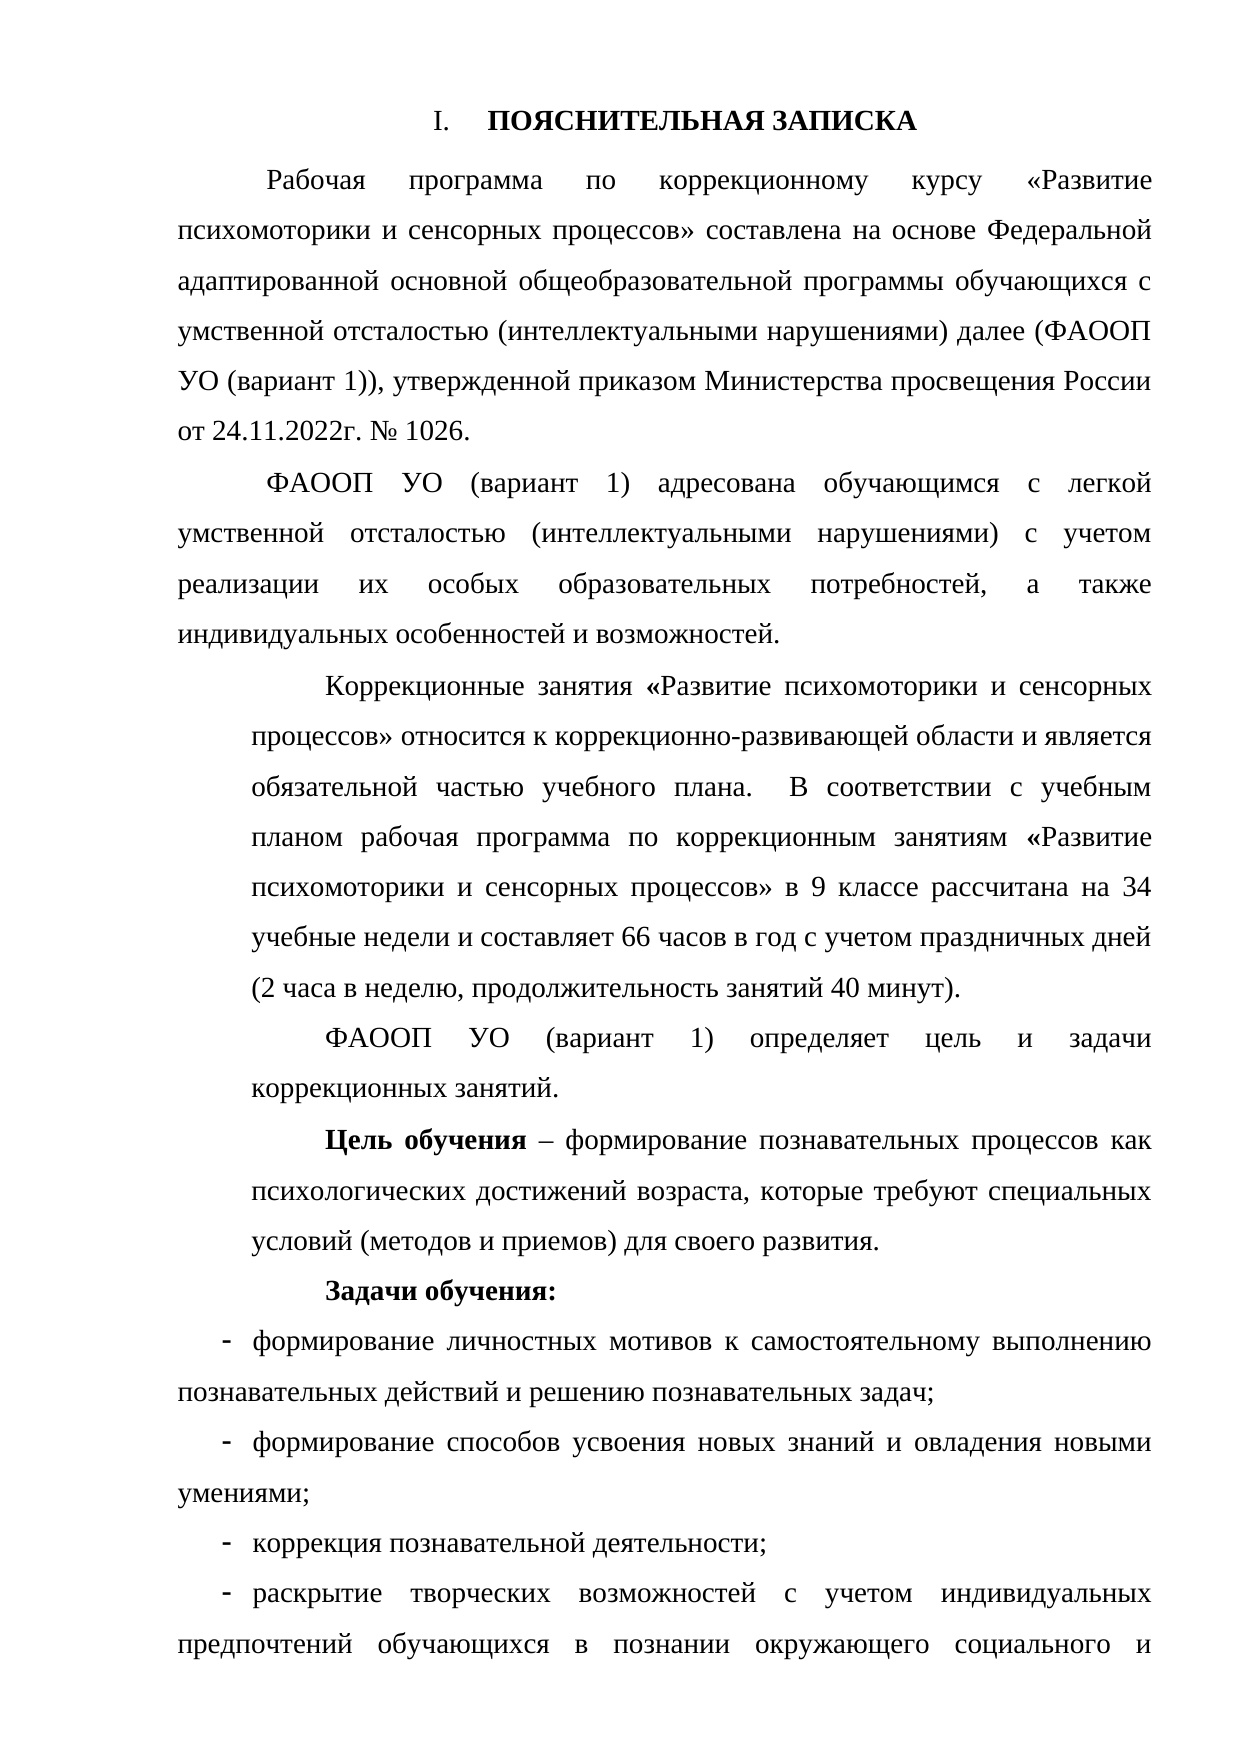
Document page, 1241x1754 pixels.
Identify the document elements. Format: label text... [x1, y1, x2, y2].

text ФАООП УО (вариант 1) определяет цель и задачи коррекционных занятий. [251, 1020, 1152, 1104]
text Цель обучения – формирование познавательных процессов как психологических достижений возраста, которые требуют специальных условий (методов и приемов) для своего развития. [251, 1122, 1152, 1256]
text Задачи обучения: [251, 1273, 1152, 1307]
text Коррекционные занятия «Развитие психомоторики и сенсорных процессов» относится к коррекционно-развивающей области и является обязательной частью учебного плана. В соответствии с учебным планом рабочая программа по коррекционным занятиям «Развитие психомоторики и сенсорных процессов» в 9 классе рассчитана на 34 учебные недели и составляет 66 часов в год с учетом праздничных дней (2 часа в неделю, продолжительность занятий 40 минут). [251, 668, 1152, 1003]
list формирование способов усвоения новых знаний и овладения новыми умениями; [177, 1424, 1152, 1508]
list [177, 1575, 1152, 1659]
list коррекция познавательной деятельности; [177, 1525, 1152, 1559]
text Рабочая программа по коррекционному курсу «Развитие психомоторики и сенсорных процессов» составлена на основе Федеральной адаптированной основной общеобразовательной программы обучающихся с умственной отсталостью (интеллектуальными нарушениями) далее (ФАООП УО (вариант 1)), утвержденной приказом Министерства просвещения России от 24.11.2022г. № 1026. [177, 162, 1152, 447]
subtitle ПОЯСНИТЕЛЬНАЯ ЗАПИСКА [215, 103, 1152, 137]
text ФАООП УО (вариант 1) адресована обучающимся с легкой умственной отсталостью (интеллектуальными нарушениями) с учетом реализации их особых образовательных потребностей, а также индивидуальных особенностей и возможностей. [177, 465, 1152, 650]
list формирование личностных мотивов к самостоятельному выполнению познавательных действий и решению познавательных задач; [177, 1323, 1152, 1407]
